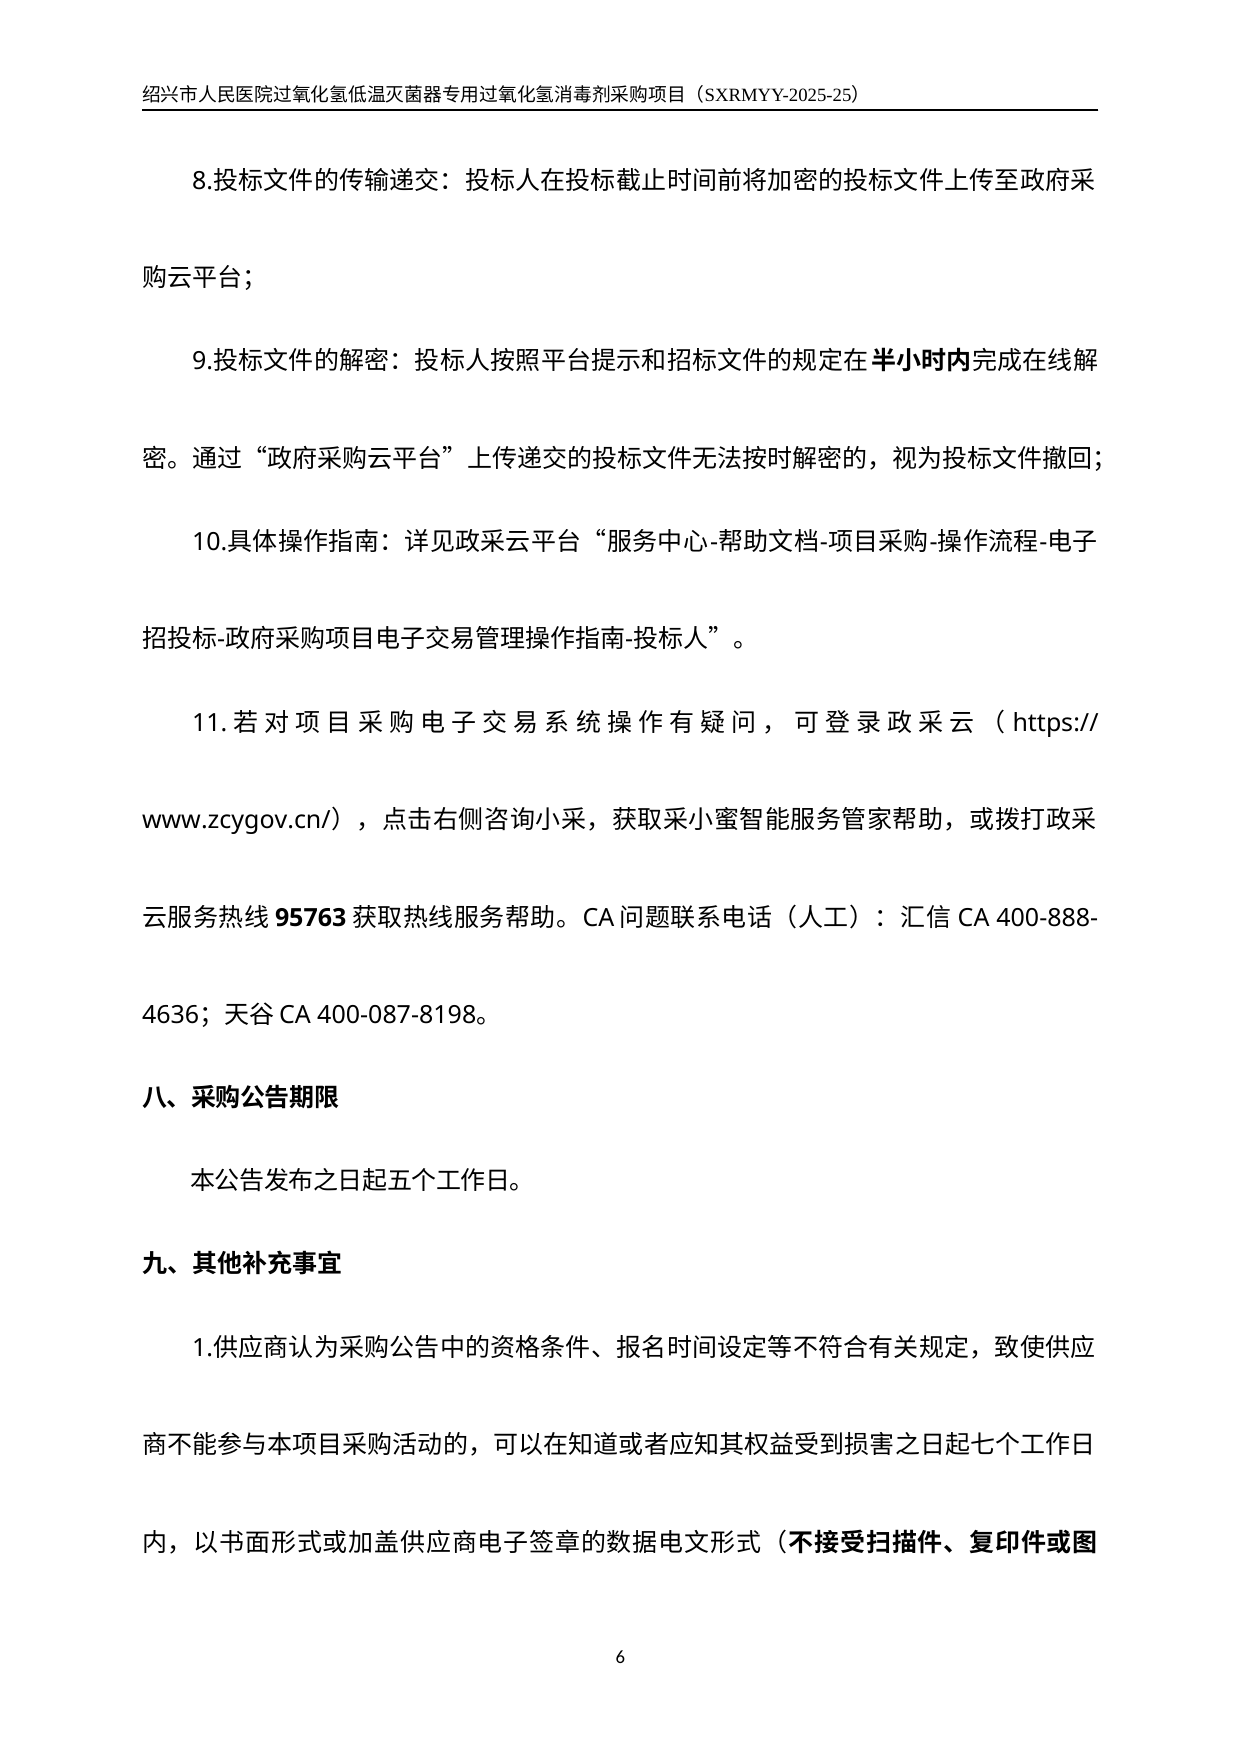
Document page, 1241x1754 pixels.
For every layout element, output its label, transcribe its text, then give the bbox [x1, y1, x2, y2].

text 8.投标文件的传输递交：投标人在投标截止时间前将加密的投标文件上传至政府采购云平台； [142, 146, 1098, 308]
text 9.投标文件的解密：投标人按照平台提示和招标文件的规定在半小时内完成在线解密。通过“政府采购云平台”上传递交的投标文件无法按时解密的，视为投标文件撤回； [142, 326, 1098, 489]
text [142, 1313, 1098, 1573]
text 11.若对项目采购电子交易系统操作有疑问，可登录政采云（https://www.zcygov.cn/），点击右侧咨询小采，获取采小蜜智能服务管家帮助，或拨打政采云服务热线95763获取热线服务帮助。CA问题联系电话（人工）：汇信CA 400-888-4636；天谷CA 400-087-8198。 [142, 688, 1098, 1045]
text 本公告发布之日起五个工作日。 [142, 1146, 1098, 1211]
text 八、采购公告期限 [142, 1063, 1098, 1128]
text 九、其他补充事宜 [142, 1229, 1098, 1294]
text 10.具体操作指南：详见政采云平台“服务中心-帮助文档-项目采购-操作流程-电子招投标-政府采购项目电子交易管理操作指南-投标人”。 [142, 507, 1098, 669]
